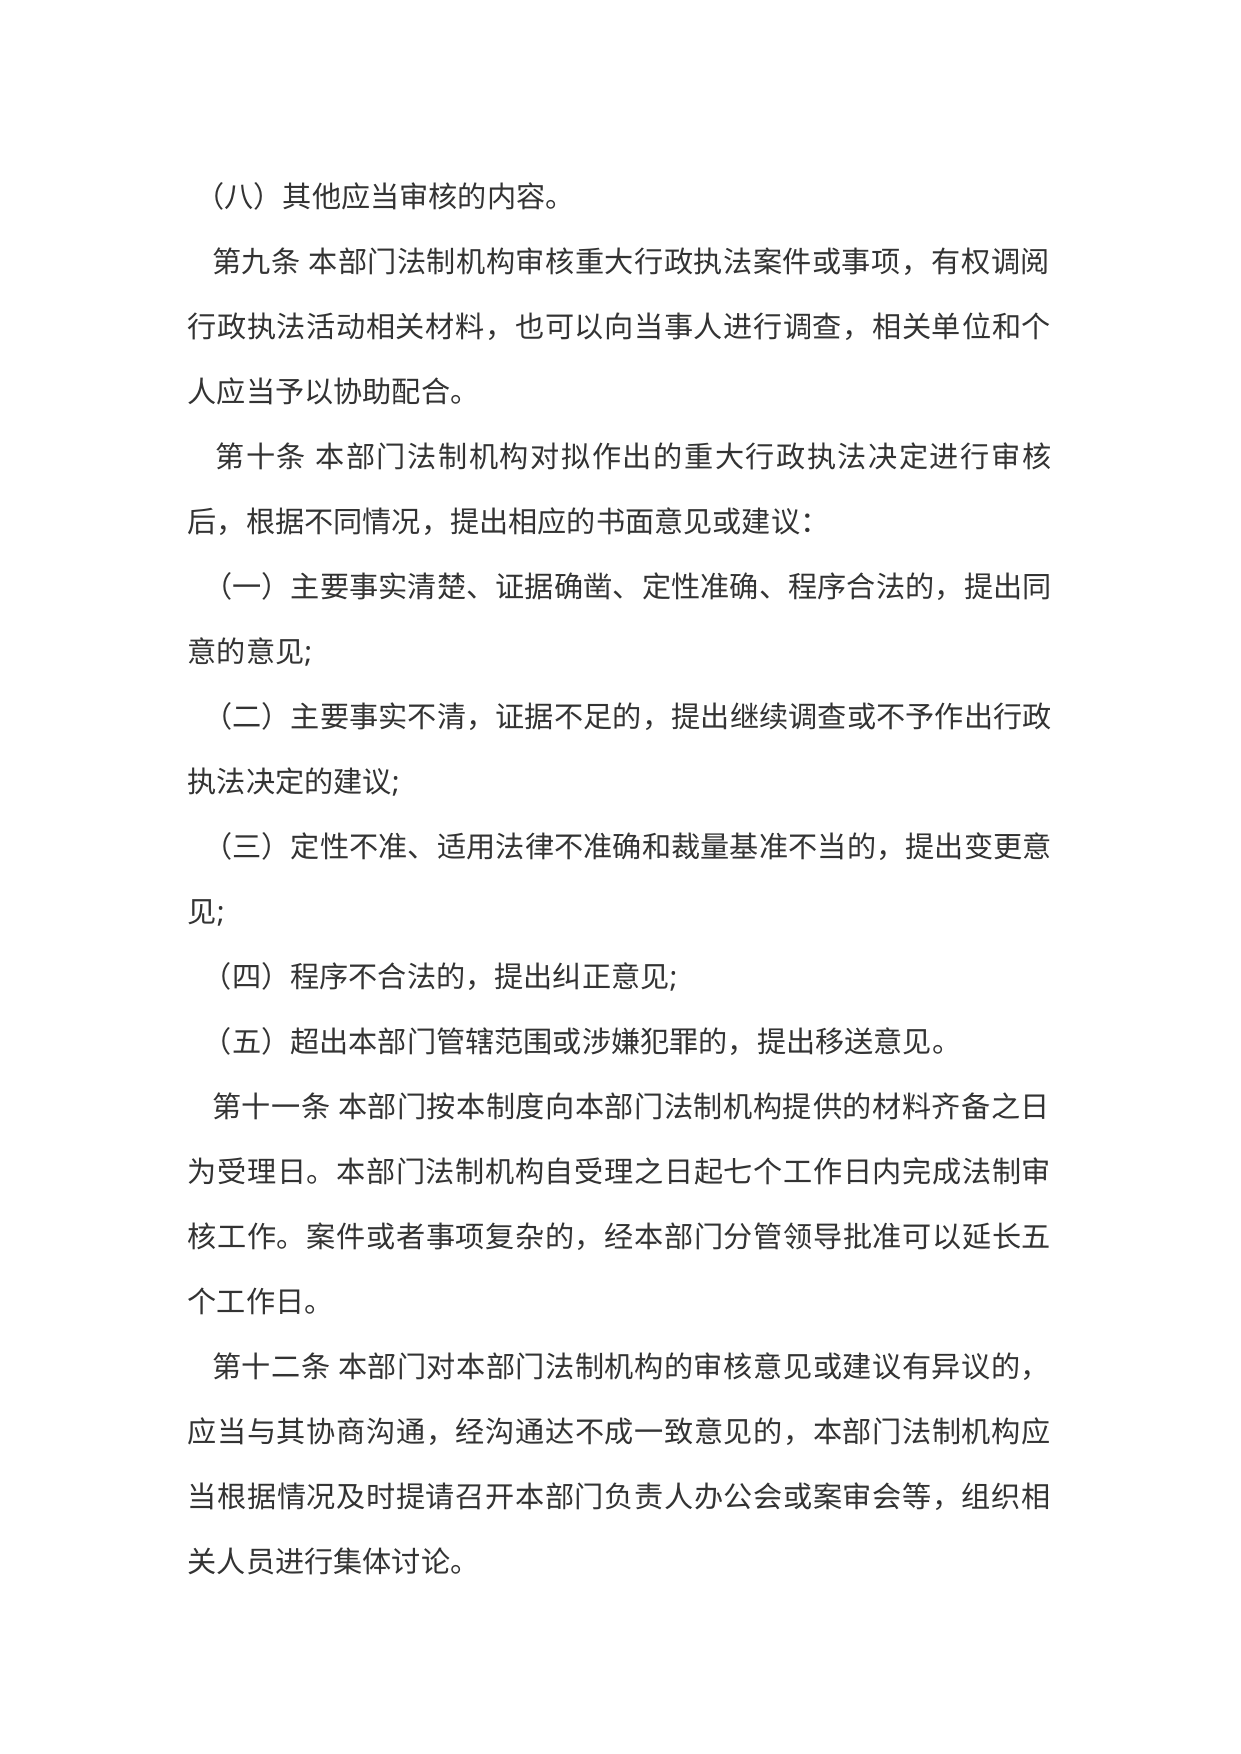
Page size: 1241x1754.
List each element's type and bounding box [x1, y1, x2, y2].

text [187, 162, 1053, 1592]
